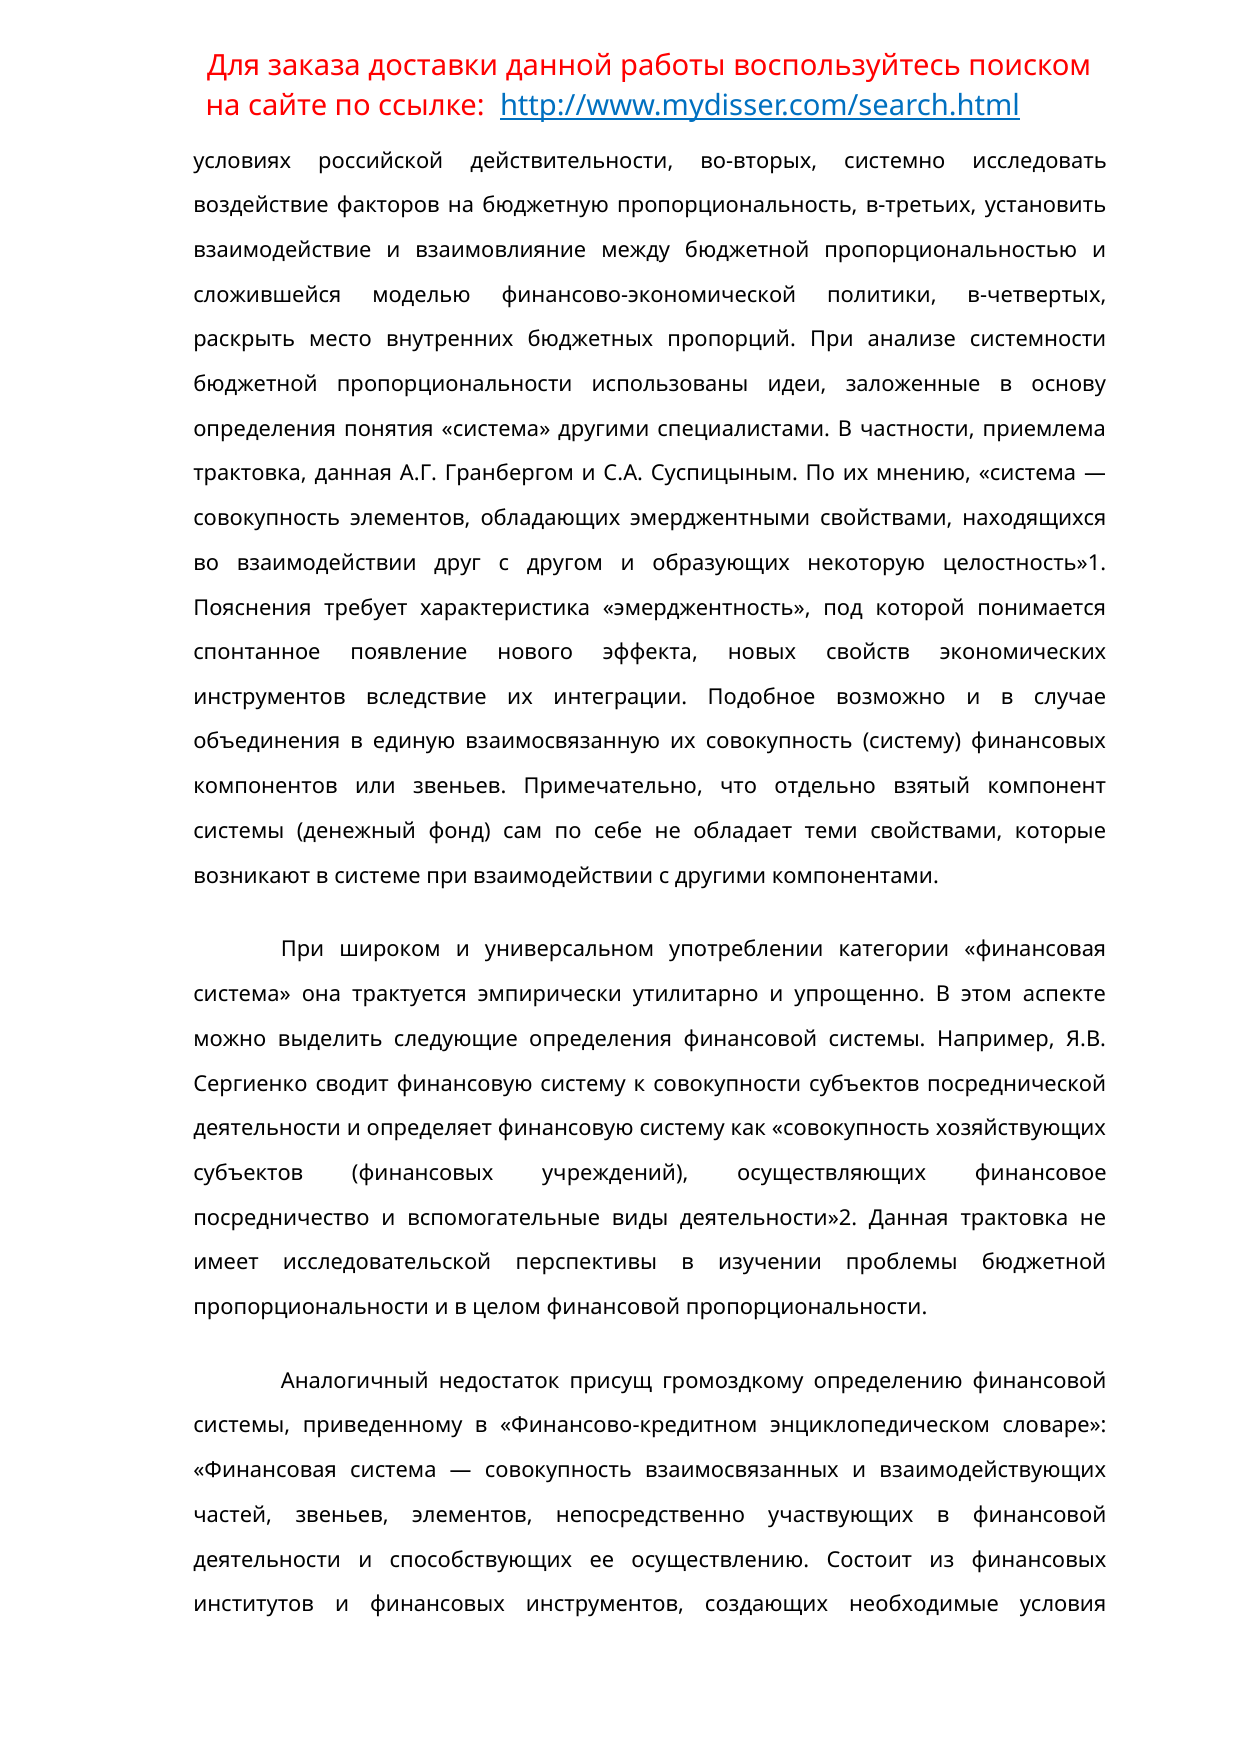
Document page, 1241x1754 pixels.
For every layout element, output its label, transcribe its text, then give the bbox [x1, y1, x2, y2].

text При широком и универсальном употреблении категории «финансовая система» она трактуется эмпирически утилитарно и упрощенно. В этом аспекте можно выделить следующие определения финансовой системы. Например, Я.В. Сергиенко сводит финансовую систему к совокупности субъектов посреднической деятельности и определяет финансовую систему как «совокупность хозяйствующих субъектов (финансовых учреждений), осуществляющих финансовое посредничество и вспомогательные виды деятельности»2. Данная трактовка не имеет исследовательской перспективы в изучении проблемы бюджетной пропорциональности и в целом финансовой пропорциональности. [193, 933, 1107, 1321]
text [193, 144, 1107, 889]
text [193, 1365, 1107, 1618]
